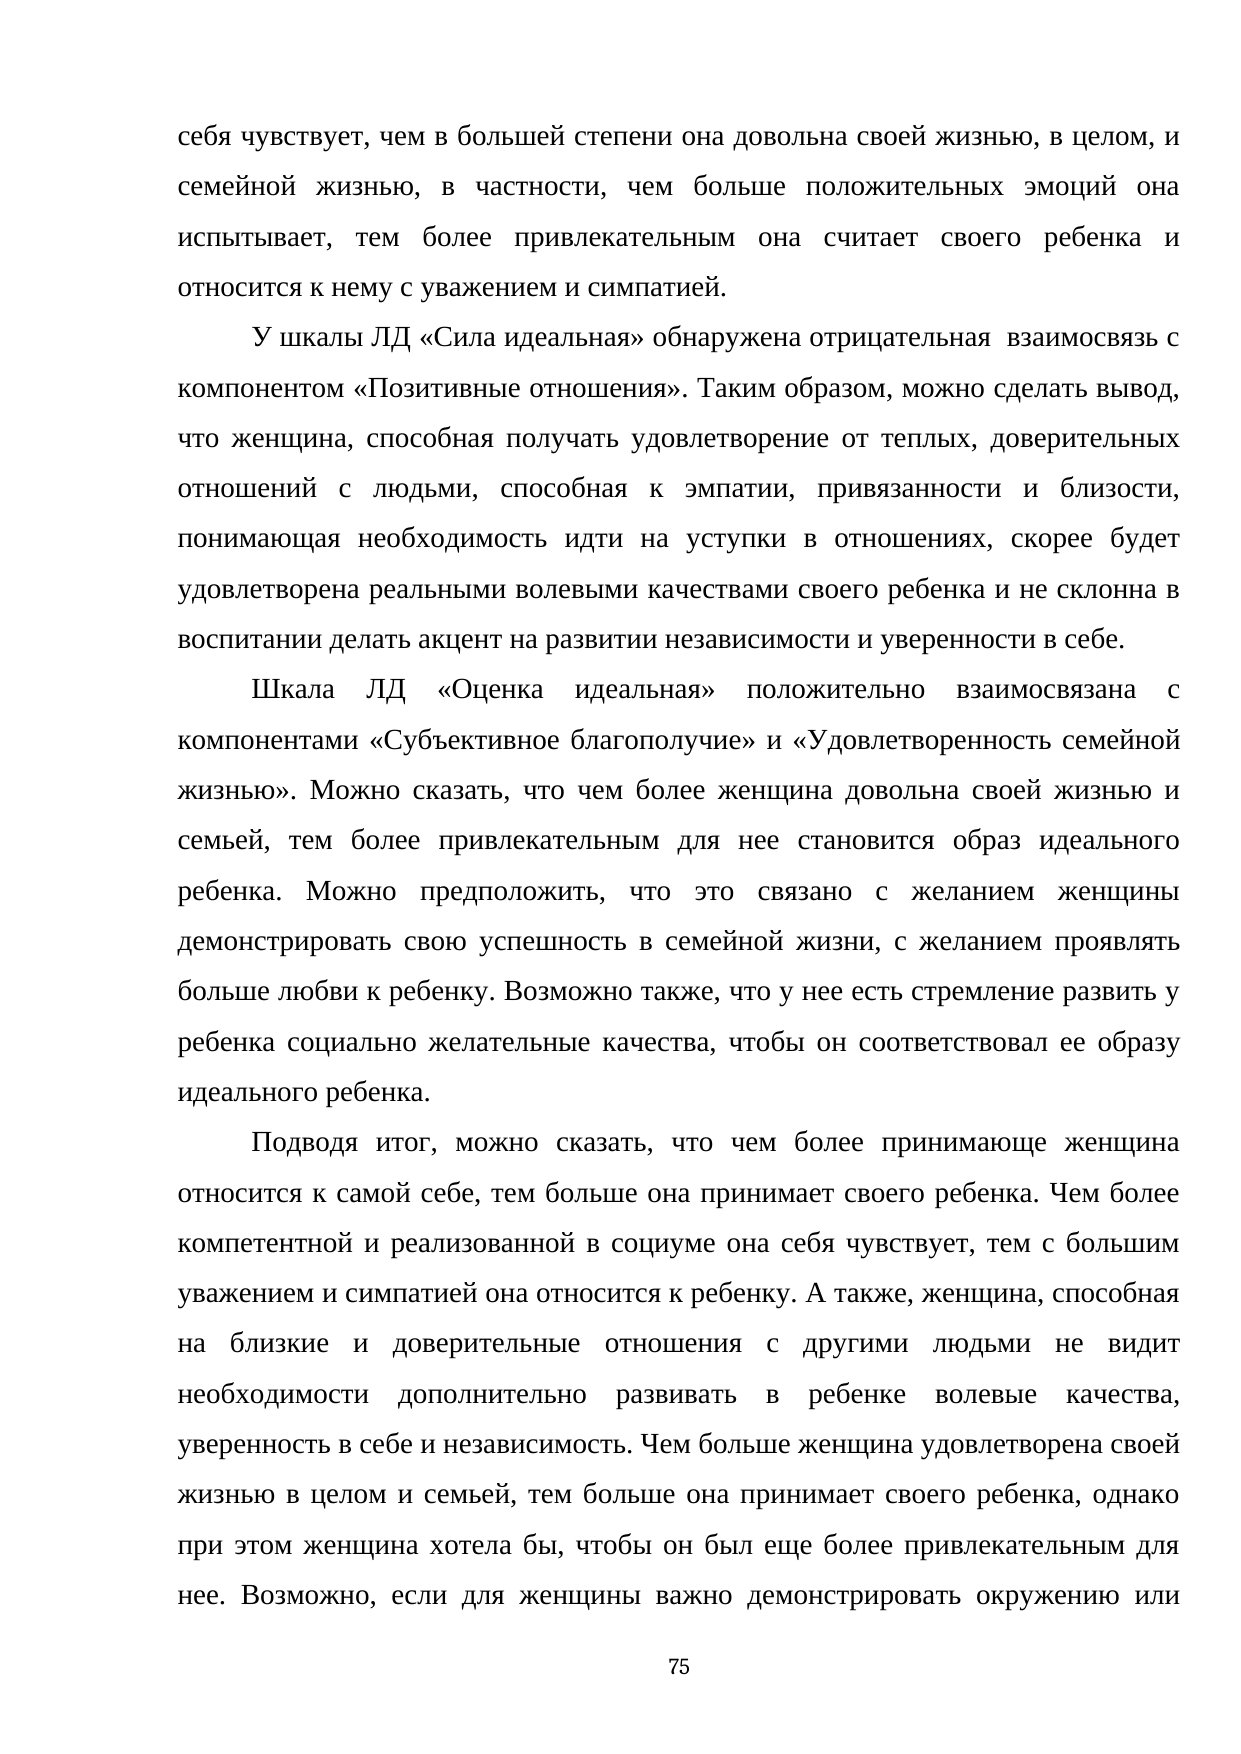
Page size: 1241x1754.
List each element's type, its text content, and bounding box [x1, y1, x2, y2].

text Шкала ЛД «Оценка идеальная» положительно взаимосвязана с компонентами «Субъективное благополучие» и «Удовлетворенность семейной жизнью». Можно сказать, что чем более женщина довольна своей жизнью и семьей, тем более привлекательным для нее становится образ идеального ребенка. Можно предположить, что это связано с желанием женщины демонстрировать свою успешность в семейной жизни, с желанием проявлять больше любви к ребенку. Возможно также, что у нее есть стремление развить у ребенка социально желательные качества, чтобы он соответствовал ее образу идеального ребенка. [177, 672, 1181, 1108]
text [177, 118, 1181, 303]
text У шкалы ЛД «Сила идеальная» обнаружена отрицательная взаимосвязь с компонентом «Позитивные отношения». Таким образом, можно сделать вывод, что женщина, способная получать удовлетворение от теплых, доверительных отношений с людьми, способная к эмпатии, привязанности и близости, понимающая необходимость идти на уступки в отношениях, скорее будет удовлетворена реальными волевыми качествами своего ребенка и не склонна в воспитании делать акцент на развитии независимости и уверенности в себе. [177, 319, 1181, 655]
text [177, 1124, 1181, 1611]
